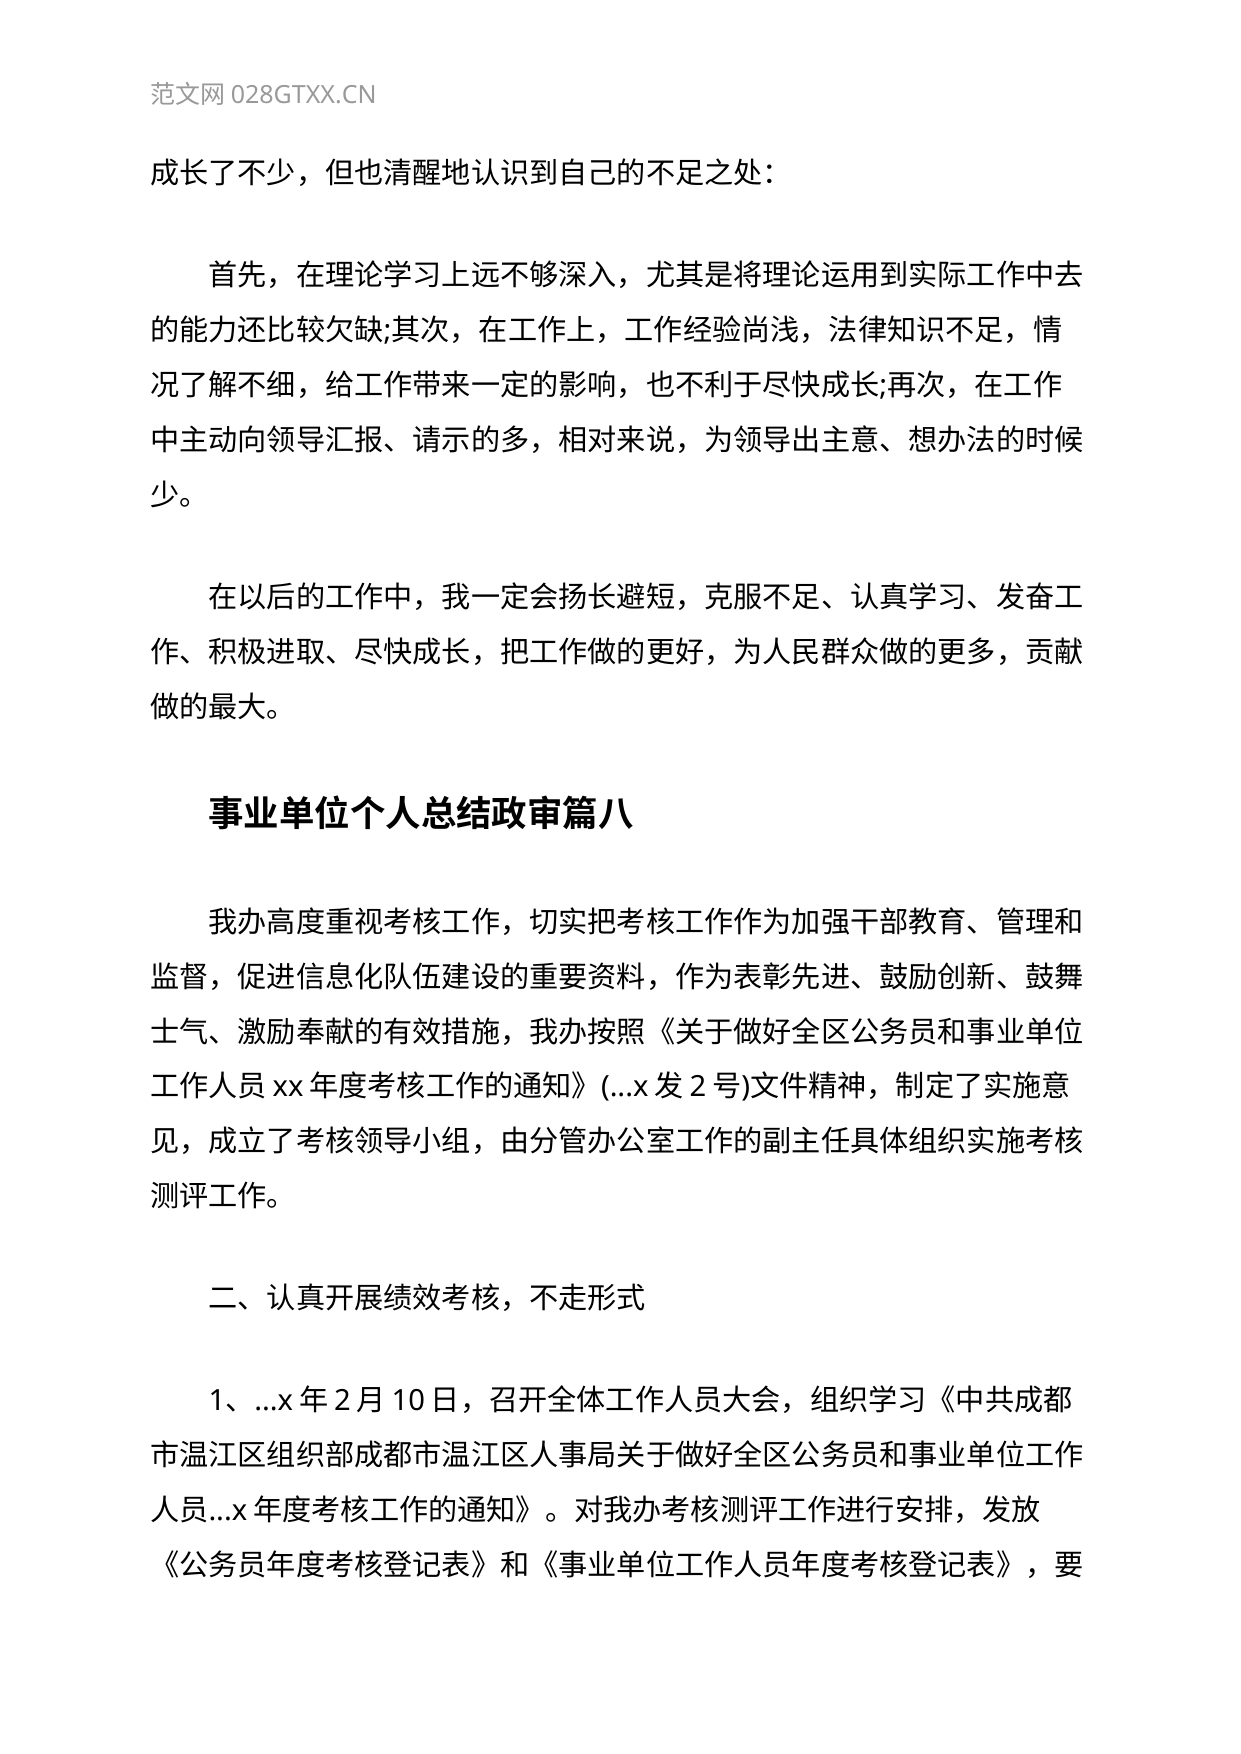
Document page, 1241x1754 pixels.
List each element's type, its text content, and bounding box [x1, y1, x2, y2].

text 我办高度重视考核工作，切实把考核工作作为加强干部教育、管理和监督，促进信息化队伍建设的重要资料，作为表彰先进、鼓励创新、鼓舞士气、激励奉献的有效措施，我办按照《关于做好全区公务员和事业单位工作人员xx年度考核工作的通知》(...x发2号)文件精神，制定了实施意见，成立了考核领导小组，由分管办公室工作的副主任具体组织实施考核测评工作。 [150, 898, 1090, 1215]
text 事业单位个人总结政审篇八 [150, 785, 1090, 836]
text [150, 1376, 1090, 1584]
text 首先，在理论学习上远不够深入，尤其是将理论运用到实际工作中去的能力还比较欠缺;其次，在工作上，工作经验尚浅，法律知识不足，情况了解不细，给工作带来一定的影响，也不利于尽快成长;再次，在工作中主动向领导汇报、请示的多，相对来说，为领导出主意、想办法的时候少。 [150, 252, 1090, 514]
text 二、认真开展绩效考核，不走形式 [150, 1275, 1090, 1317]
text 在以后的工作中，我一定会扬长避短，克服不足、认真学习、发奋工作、积极进取、尽快成长，把工作做的更好，为人民群众做的更多，贡献做的最大。 [150, 573, 1090, 725]
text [150, 150, 1090, 192]
